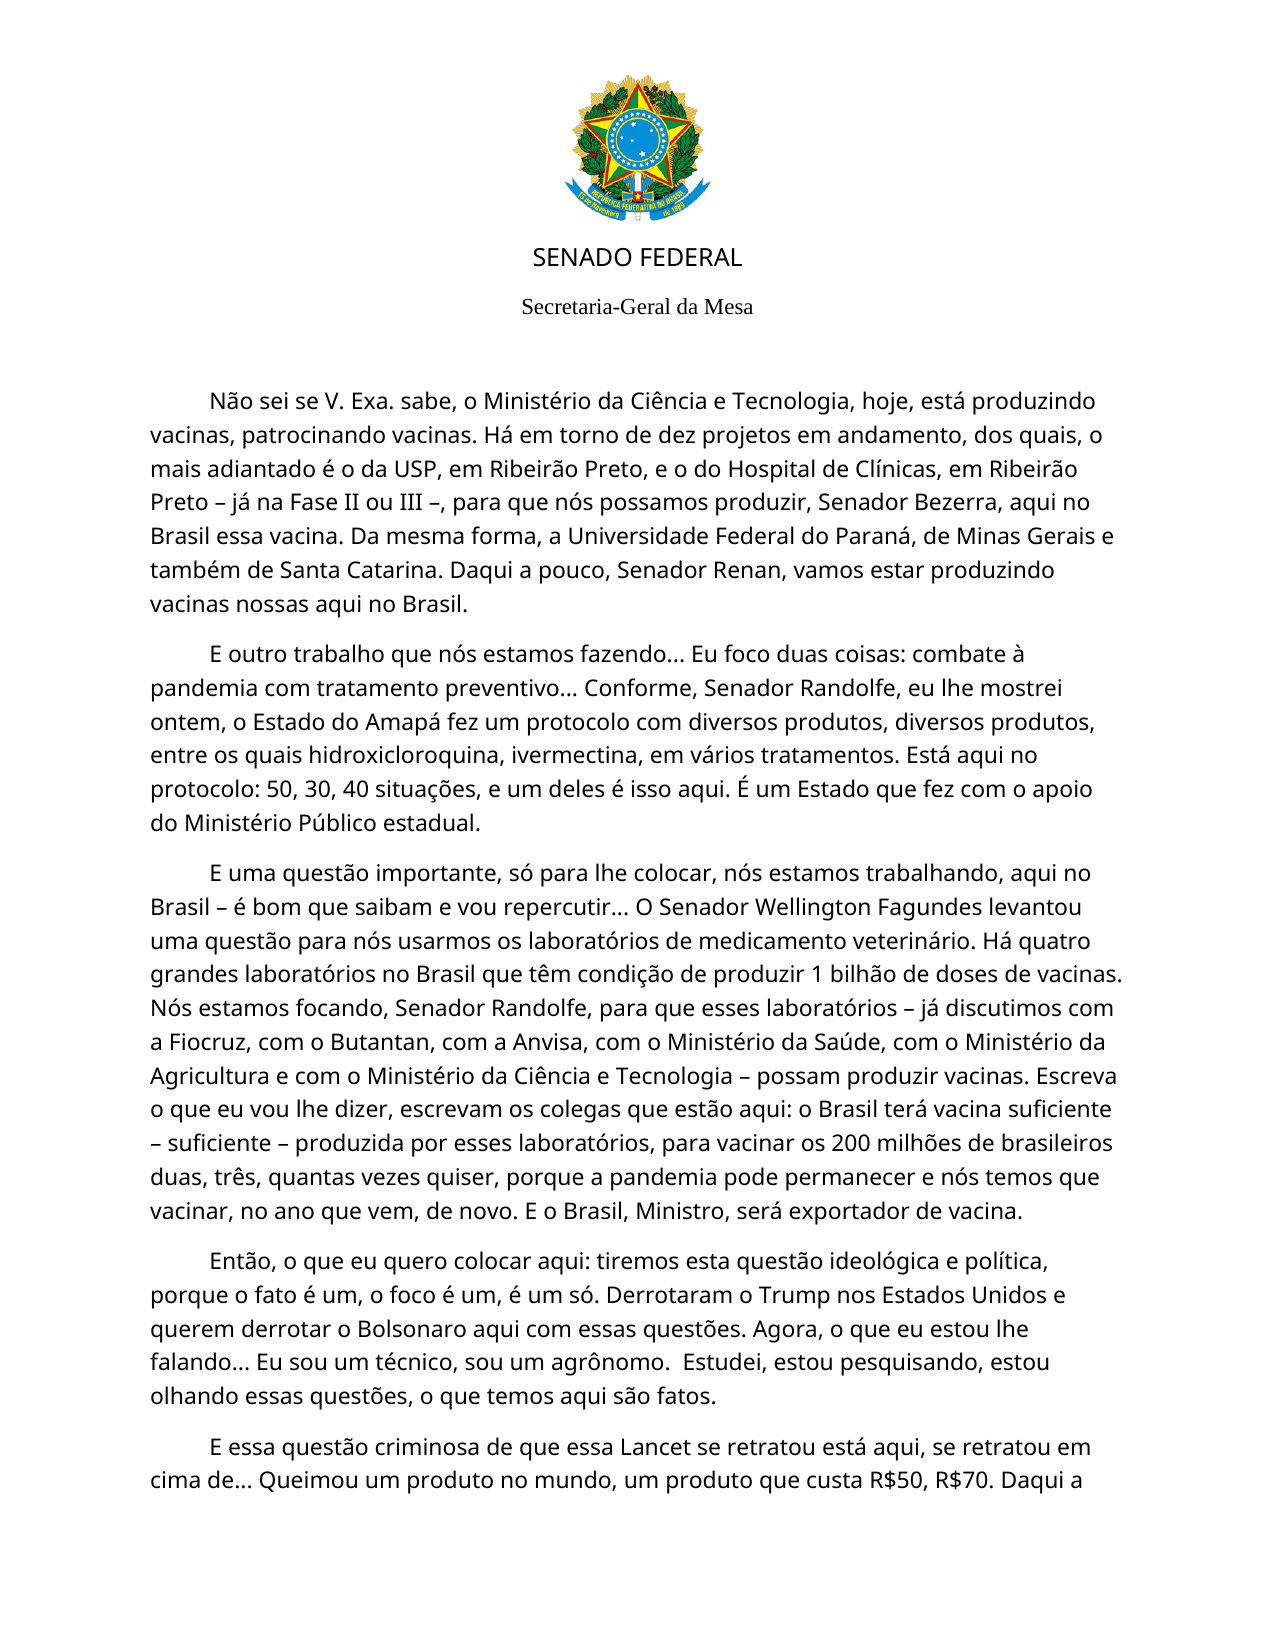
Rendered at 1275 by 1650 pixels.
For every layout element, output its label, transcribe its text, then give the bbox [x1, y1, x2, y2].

text E uma questão importante, só para lhe colocar, nós estamos trabalhando, aqui no Brasil – é bom que saibam e vou repercutir... O Senador Wellington Fagundes levantou uma questão para nós usarmos os laboratórios de medicamento veterinário. Há quatro grandes laboratórios no Brasil que têm condição de produzir 1 bilhão de doses de vacinas. Nós estamos focando, Senador Randolfe, para que esses laboratórios – já discutimos com a Fiocruz, com o Butantan, com a Anvisa, com o Ministério da Saúde, com o Ministério da Agricultura e com o Ministério da Ciência e Tecnologia – possam produzir vacinas. Escreva o que eu vou lhe dizer, escrevam os colegas que estão aqui: o Brasil terá vacina suficiente – suficiente – produzida por esses laboratórios, para vacinar os 200 milhões de brasileiros duas, três, quantas vezes quiser, porque a pandemia pode permanecer e nós temos que vacinar, no ano que vem, de novo. E o Brasil, Ministro, será exportador de vacina. [150, 857, 1125, 1226]
text Então, o que eu quero colocar aqui: tiremos esta questão ideológica e política, porque o fato é um, o foco é um, é um só. Derrotaram o Trump nos Estados Unidos e querem derrotar o Bolsonaro aqui com essas questões. Agora, o que eu estou lhe falando... Eu sou um técnico, sou um agrônomo. Estudei, estou pesquisando, estou olhando essas questões, o que temos aqui são fatos. [150, 1245, 1125, 1411]
picture [564, 75, 711, 221]
text E outro trabalho que nós estamos fazendo... Eu foco duas coisas: combate à pandemia com tratamento preventivo... Conforme, Senador Randolfe, eu lhe mostrei ontem, o Estado do Amapá fez um protocolo com diversos produtos, diversos produtos, entre os quais hidroxicloroquina, ivermectina, em vários tratamentos. Está aqui no protocolo: 50, 30, 40 situações, e um deles é isso aqui. É um Estado que fez com o apoio do Ministério Público estadual. [150, 638, 1125, 838]
text Não sei se V. Exa. sabe, o Ministério da Ciência e Tecnologia, hoje, está produzindo vacinas, patrocinando vacinas. Há em torno de dez projetos em andamento, dos quais, o mais adiantado é o da USP, em Ribeirão Preto, e o do Hospital de Clínicas, em Ribeirão Preto – já na Fase II ou III –, para que nós possamos produzir, Senador Bezerra, aqui no Brasil essa vacina. Da mesma forma, a Universidade Federal do Paraná, de Minas Gerais e também de Santa Catarina. Daqui a pouco, Senador Renan, vamos estar produzindo vacinas nossas aqui no Brasil. [150, 385, 1125, 619]
